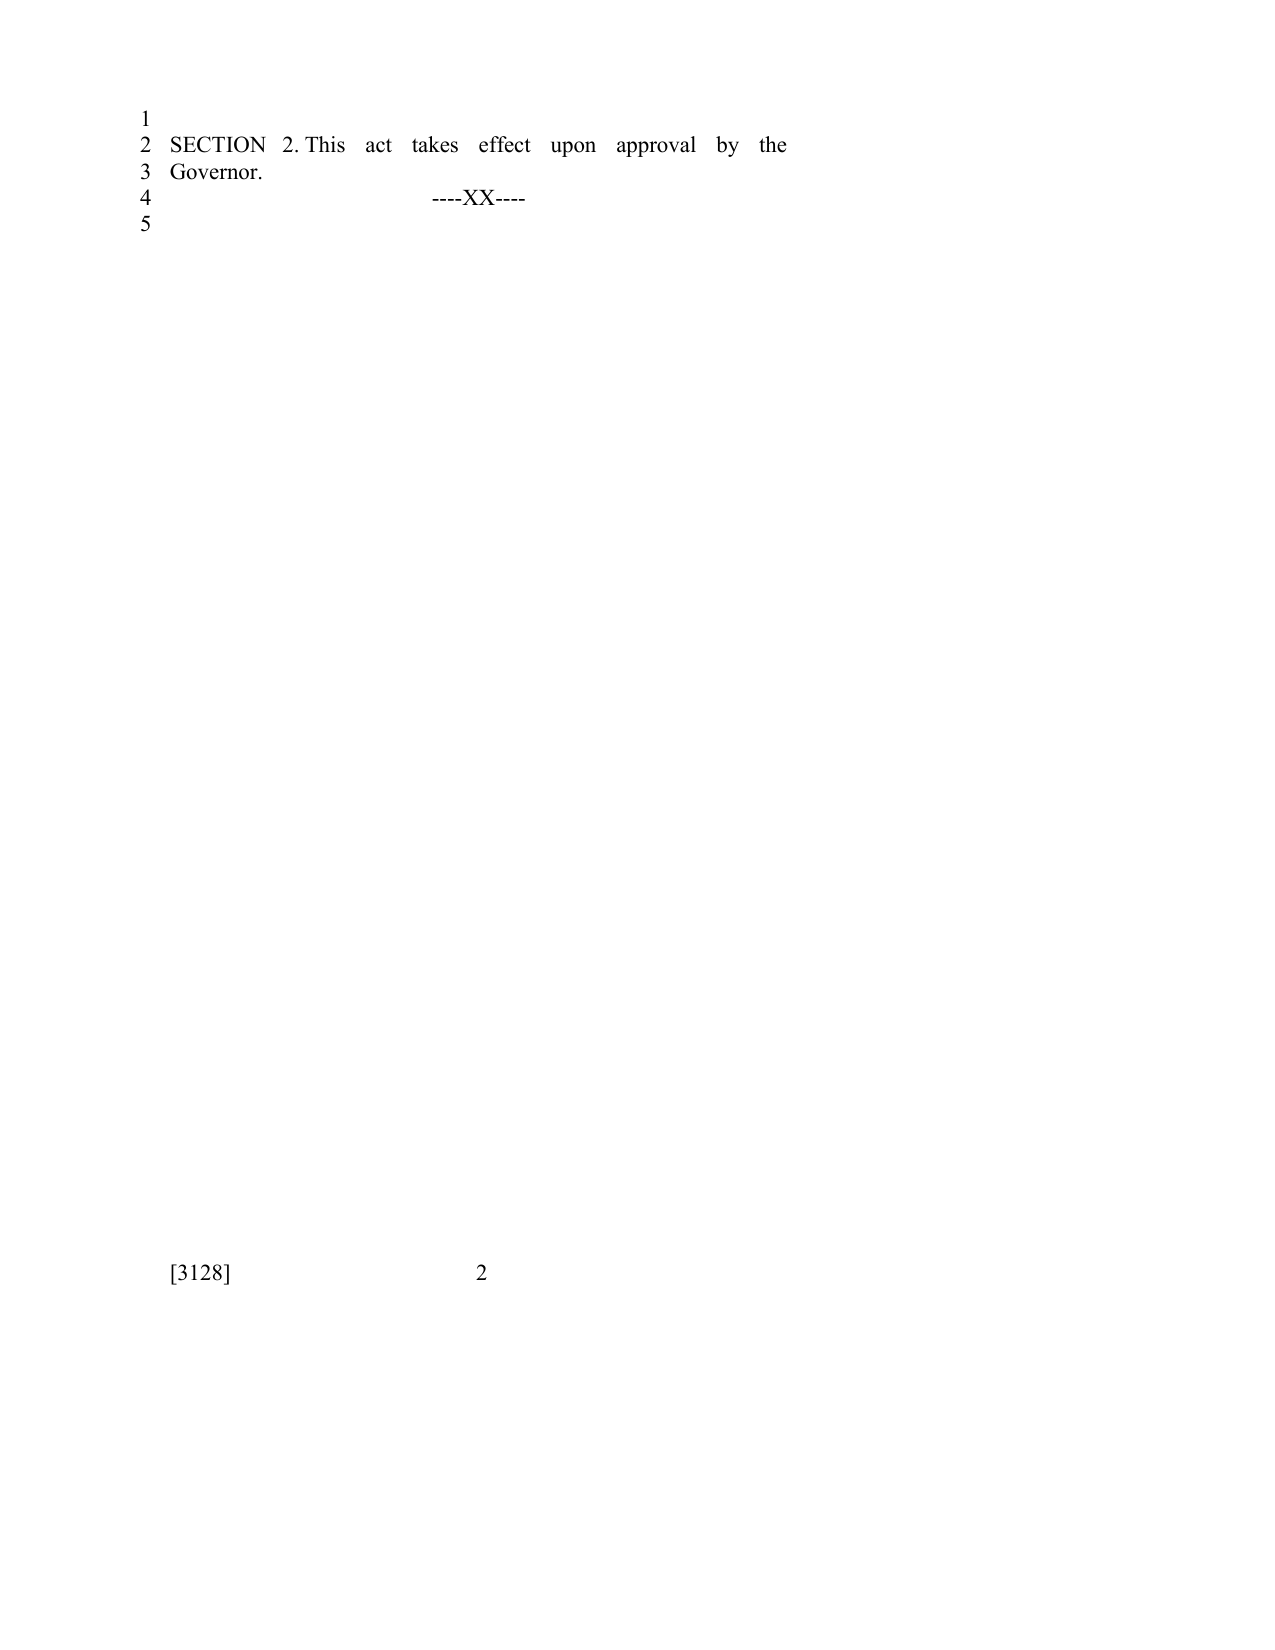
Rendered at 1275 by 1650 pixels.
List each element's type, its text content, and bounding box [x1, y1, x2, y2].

text ----XX---- [169, 184, 787, 210]
text SECTION 2. This act takes effect upon approval by the Governor. [169, 131, 787, 184]
